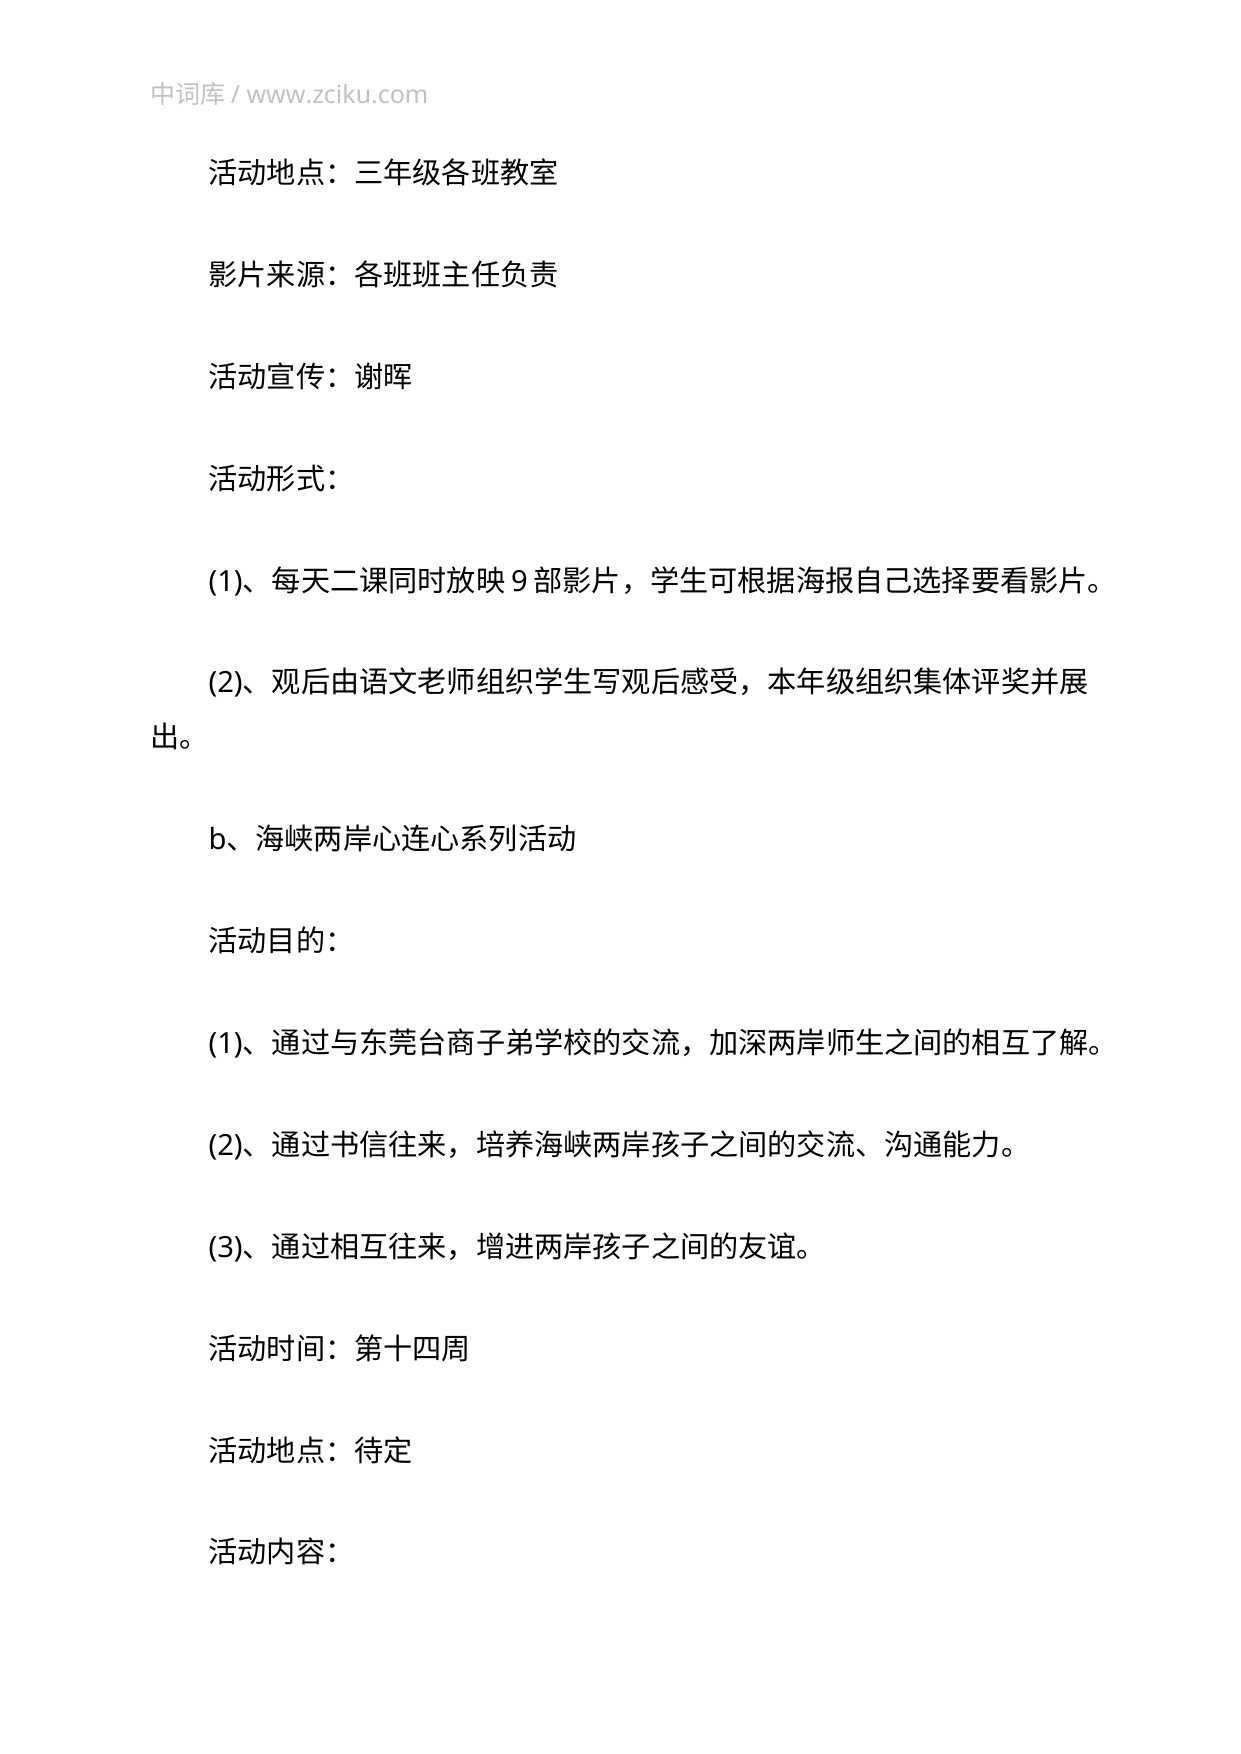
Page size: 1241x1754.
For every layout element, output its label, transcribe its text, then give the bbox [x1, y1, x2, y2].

text (2)、观后由语文老师组织学生写观后感受，本年级组织集体评奖并展出。 [150, 659, 1090, 756]
text (1)、每天二课同时放映9部影片，学生可根据海报自己选择要看影片。 [150, 557, 1090, 599]
text 活动内容： [150, 1529, 1090, 1571]
text 活动地点：待定 [150, 1427, 1090, 1469]
text 活动地点：三年级各班教室 [150, 150, 1090, 192]
text (1)、通过与东莞台商子弟学校的交流，加深两岸师生之间的相互了解。 [150, 1019, 1090, 1062]
text b、海峡两岸心连心系列活动 [150, 816, 1090, 858]
text 活动时间：第十四周 [150, 1326, 1090, 1368]
text (2)、通过书信往来，培养海峡两岸孩子之间的交流、沟通能力。 [150, 1122, 1090, 1164]
text 影片来源：各班班主任负责 [150, 252, 1090, 294]
text 活动形式： [150, 455, 1090, 498]
text 活动宣传：谢晖 [150, 353, 1090, 396]
text 活动目的： [150, 918, 1090, 960]
text (3)、通过相互往来，增进两岸孩子之间的友谊。 [150, 1223, 1090, 1266]
